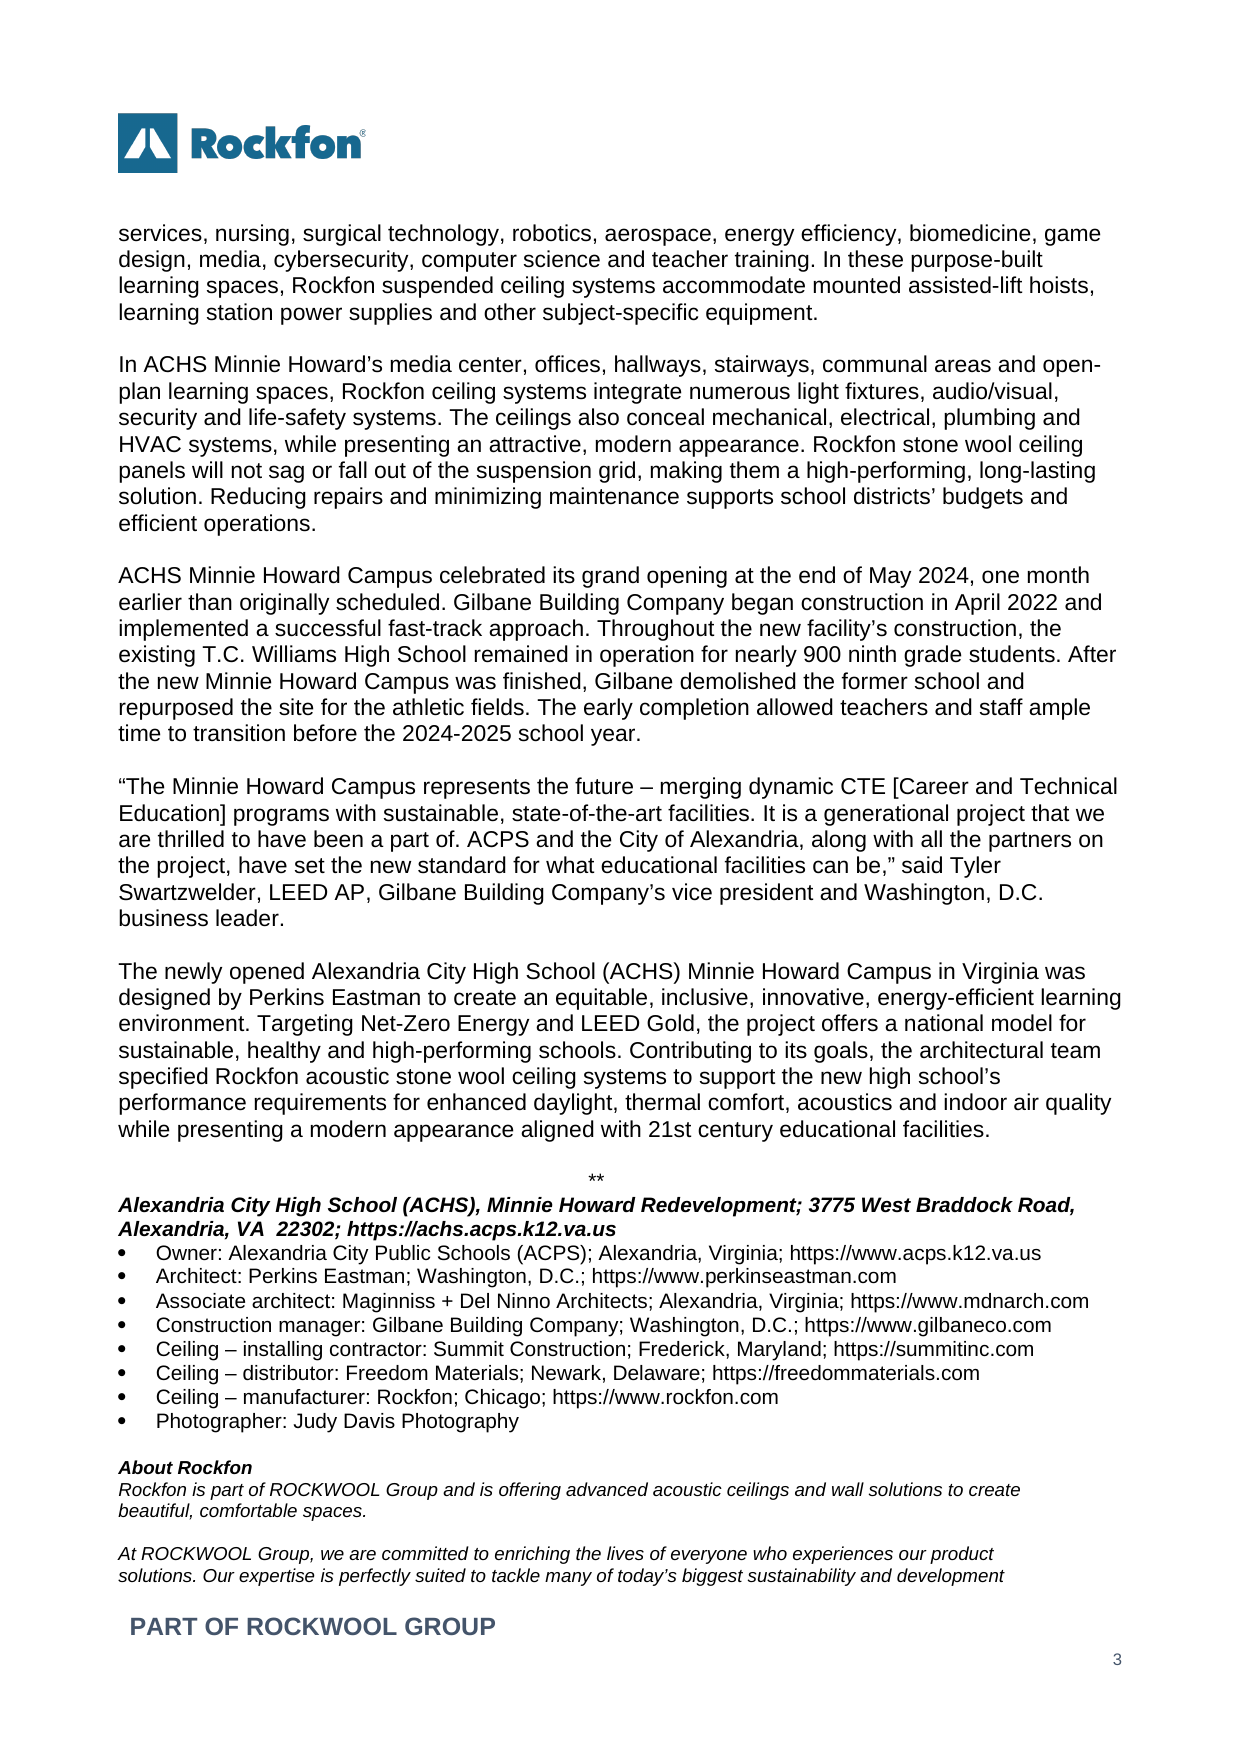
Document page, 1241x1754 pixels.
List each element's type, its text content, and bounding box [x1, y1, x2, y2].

text About Rockfon [118, 1457, 1074, 1478]
list Architect: Perkins Eastman; Washington, D.C.; https://www.perkinseastman.com [118, 1264, 1122, 1288]
text Rockfon is part of ROCKWOOL Group and is offering advanced acoustic ceilings and wall solutions to create beautiful, comfortable spaces. [118, 1478, 1074, 1521]
list Construction manager: Gilbane Building Company; Washington, D.C.; https://www.gilbaneco.com [118, 1312, 1122, 1337]
text ACHS Minnie Howard Campus celebrated its grand opening at the end of May 2024, one month earlier than originally scheduled. Gilbane Building Company began construction in April 2022 and implemented a successful fast-track approach. Throughout the new facility’s construction, the existing T.C. Williams High School remained in operation for nearly 900 ninth grade students. After the new Minnie Howard Campus was finished, Gilbane demolished the former school and repurposed the site for the athletic fields. The early completion allowed teachers and staff ample time to transition before the 2024-2025 school year. [118, 562, 1122, 747]
text The newly opened Alexandria City High School (ACHS) Minnie Howard Campus in Virginia was designed by Perkins Eastman to create an equitable, inclusive, innovative, energy-efficient learning environment. Targeting Net-Zero Energy and LEED Gold, the project offers a national model for sustainable, healthy and high-performing schools. Contributing to its goals, the architectural team specified Rockfon acoustic stone wool ceiling systems to support the new high school’s performance requirements for enhanced daylight, thermal comfort, acoustics and indoor air quality while presenting a modern appearance aligned with 21st century educational facilities. [118, 958, 1122, 1142]
text “The Minnie Howard Campus represents the future – merging dynamic CTE [Career and Technical Education] programs with sustainable, state-of-the-art facilities. It is a generational project that we are thrilled to have been a part of. ACPS and the City of Alexandria, along with all the partners on the project, have set the new standard for what educational facilities can be,” said Tyler Swartzwelder, LEED AP, Gilbane Building Company’s vice president and Washington, D.C. business leader. [118, 773, 1122, 931]
list Ceiling – installing contractor: Summit Construction; Frederick, Maryland; https://summitinc.com [118, 1337, 1122, 1361]
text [118, 220, 1122, 325]
list Photographer: Judy Davis Photography [118, 1409, 1122, 1433]
text In ACHS Minnie Howard’s media center, offices, hallways, stairways, communal areas and open-plan learning spaces, Rockfon ceiling systems integrate numerous light fixtures, audio/visual, security and life-safety systems. The ceilings also conceal mechanical, electrical, plumbing and HVAC systems, while presenting an attractive, modern appearance. Rockfon stone wool ceiling panels will not sag or fall out of the suspension grid, making them a high-performing, long-lasting solution. Reducing repairs and minimizing maintenance supports school districts’ budgets and efficient operations. [118, 351, 1122, 536]
list Associate architect: Maginniss + Del Ninno Architects; Alexandria, Virginia; https://www.mdnarch.com [118, 1288, 1122, 1312]
text ** [118, 1168, 1074, 1192]
text Alexandria City High School (ACHS), Minnie Howard Redevelopment; 3775 West Braddock Road, Alexandria, VA 22302; https://achs.acps.k12.va.us [118, 1192, 1122, 1240]
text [118, 1543, 1074, 1586]
list Ceiling – distributor: Freedom Materials; Newark, Delaware; https://freedommaterials.com [118, 1361, 1122, 1385]
list Owner: Alexandria City Public Schools (ACPS); Alexandria, Virginia; https://www.acps.k12.va.us [118, 1240, 1122, 1264]
list Ceiling – manufacturer: Rockfon; Chicago; https://www.rockfon.com [118, 1385, 1122, 1409]
